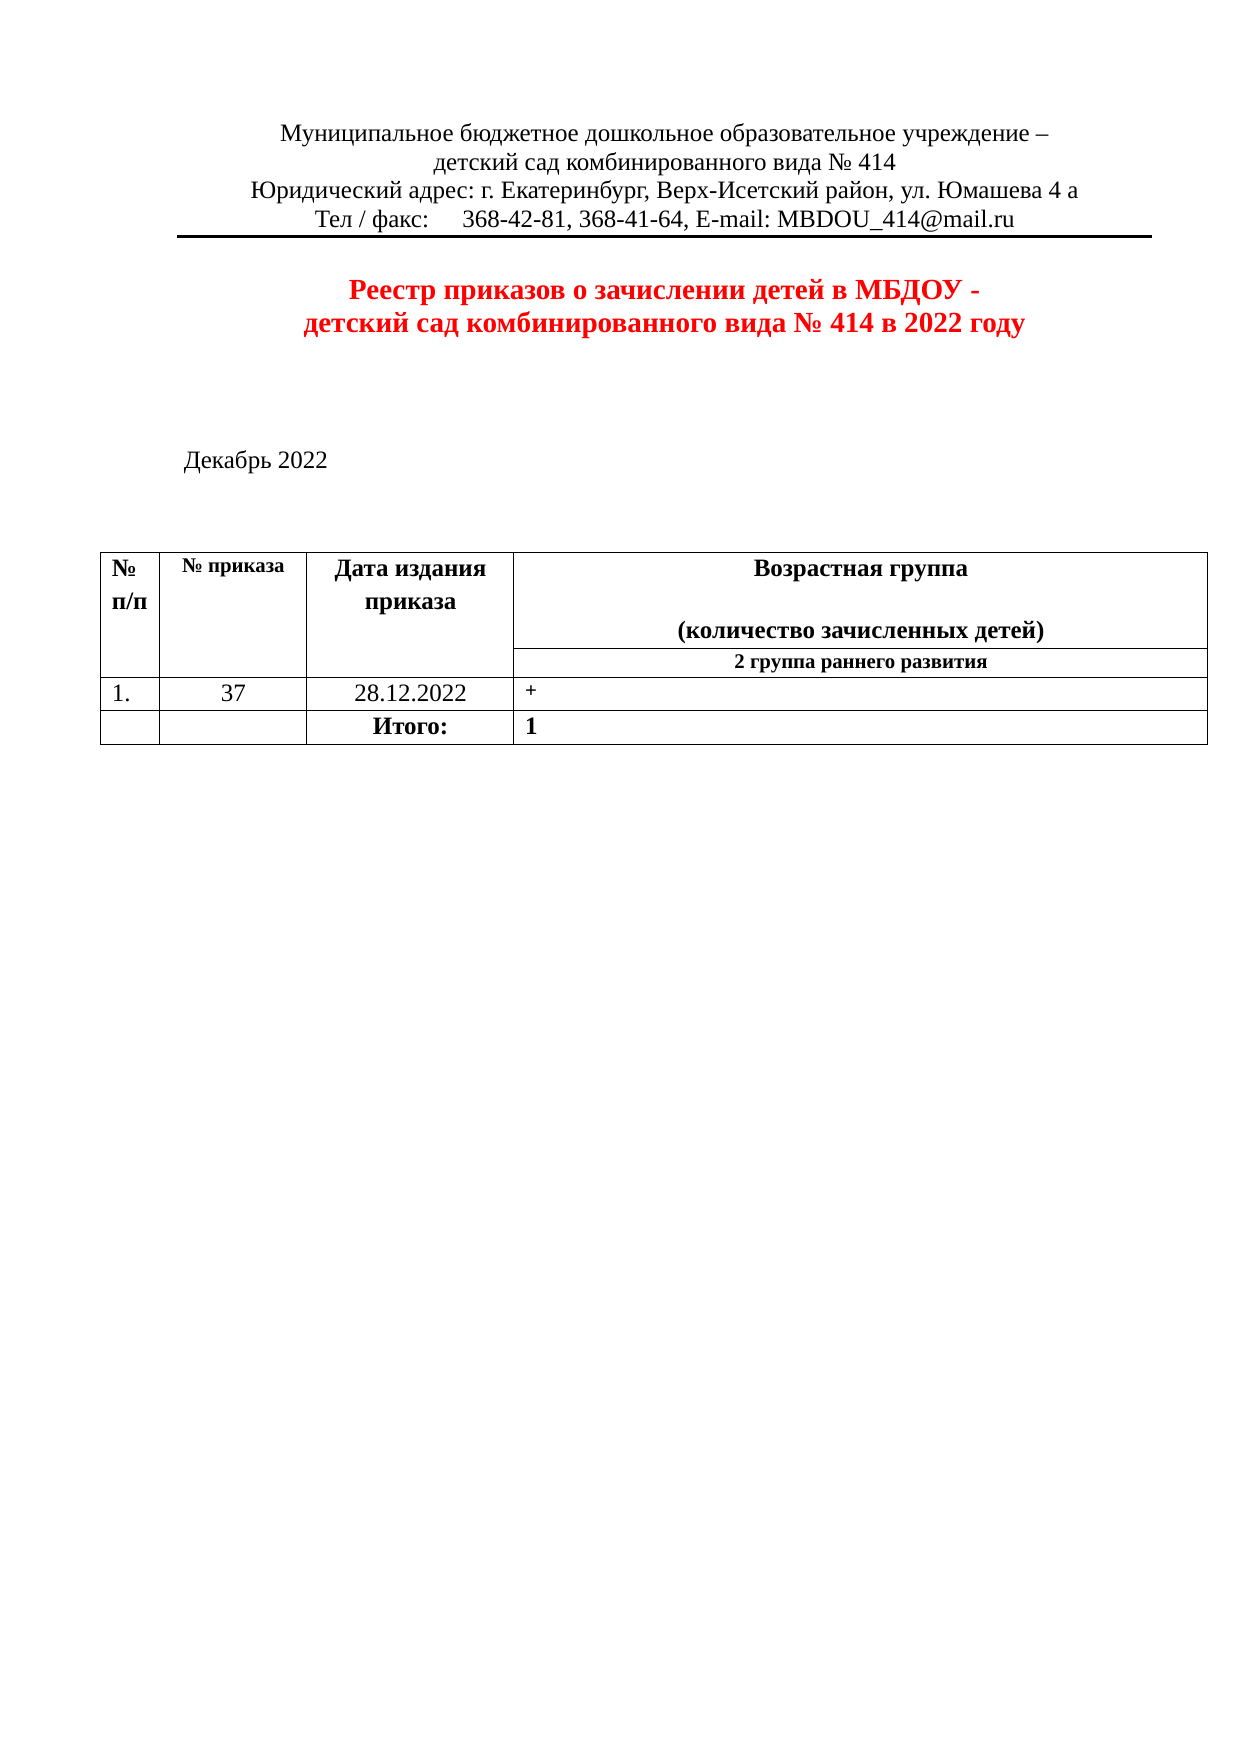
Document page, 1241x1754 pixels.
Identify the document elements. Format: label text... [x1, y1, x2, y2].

table_cell 1 [514, 711, 1207, 744]
table_header № п/п [101, 553, 159, 677]
table_cell 1. [101, 678, 159, 710]
text детский сад комбинированного вида № 414 [177, 147, 1152, 176]
table_header Дата издания приказа [307, 553, 513, 677]
text Реестр приказов о зачислении детей в МБДОУ - [177, 272, 1152, 305]
table_cell 28.12.2022 [307, 678, 513, 710]
table_cell 37 [160, 678, 306, 710]
table_cell 2 группа раннего развития [514, 649, 1207, 677]
text Юридический адрес: г. Екатеринбург, Верх-Исетский район, ул. Юмашева 4 а [177, 176, 1152, 204]
text Декабрь 2022 [177, 445, 1152, 474]
text Тел / факс: 368-42-81, 368-41-64, E-mail: MBDOU_414@mail.ru [177, 204, 1152, 235]
table_cell [160, 711, 306, 744]
table_header Возрастная группа (количество зачисленных детей) [514, 553, 1207, 648]
text детский сад комбинированного вида № 414 в 2022 году [177, 305, 1152, 339]
table_header № приказа [160, 553, 306, 677]
table_cell [101, 711, 159, 744]
text Муниципальное бюджетное дошкольное образовательное учреждение – [177, 118, 1152, 147]
table_cell + [514, 678, 1207, 710]
table_cell Итого: [307, 711, 513, 744]
